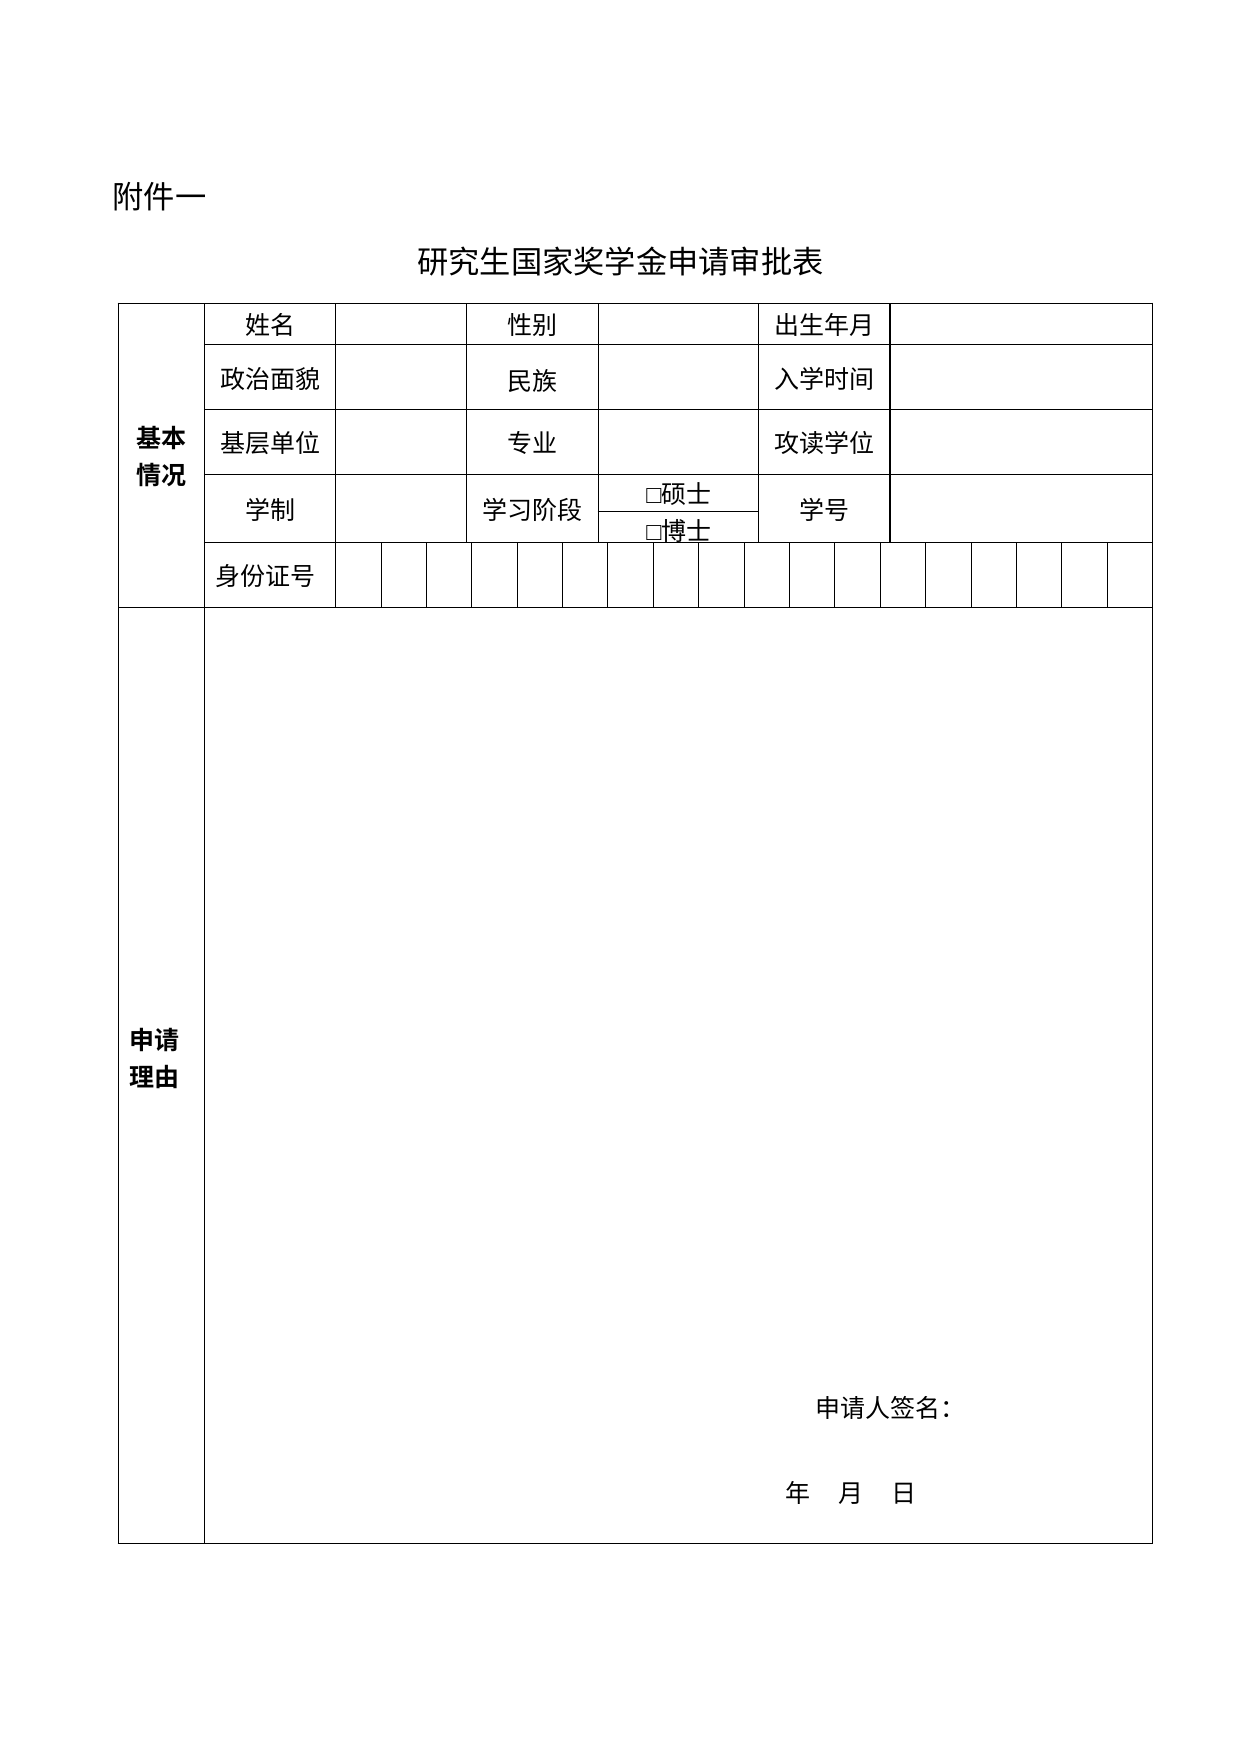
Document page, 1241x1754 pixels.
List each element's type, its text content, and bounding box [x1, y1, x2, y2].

table_cell [336, 345, 466, 409]
table_cell [599, 345, 758, 409]
table_cell [654, 543, 698, 607]
table_cell 学号 [759, 475, 889, 542]
table_cell [608, 543, 653, 607]
table_header [336, 304, 466, 344]
table_cell [563, 543, 607, 607]
table_cell [972, 543, 1016, 607]
table_cell 入学时间 [759, 345, 889, 409]
text 研究生国家奖学金申请审批表 [112, 227, 1128, 292]
table_cell [1062, 543, 1107, 607]
table_cell [926, 543, 971, 607]
table_cell 基层单位 [205, 410, 335, 473]
table_cell 申请理由 [119, 608, 204, 1543]
table_header [891, 304, 1152, 344]
table_cell [382, 543, 426, 607]
table_cell [891, 410, 1152, 473]
table_cell [835, 543, 880, 607]
table_cell □硕士 [599, 475, 758, 511]
table_cell [891, 475, 1152, 542]
table_cell [599, 410, 758, 473]
table_cell [790, 543, 834, 607]
table_cell [336, 410, 466, 473]
table_cell □博士 [599, 512, 758, 542]
table_header 出生年月 [759, 304, 889, 344]
table_cell 学习阶段 [467, 475, 598, 542]
table_cell [891, 345, 1152, 409]
table_cell 申请人签名： 年 月 日 [205, 608, 1152, 1543]
table_cell 政治面貌 [205, 345, 335, 409]
table_cell [745, 543, 789, 607]
table_cell 身份证号 [205, 543, 335, 607]
table_cell [699, 543, 744, 607]
table_cell [518, 543, 562, 607]
table_cell [336, 543, 381, 607]
table_cell [1017, 543, 1061, 607]
table_cell [1108, 543, 1152, 607]
table_cell 民族 [467, 345, 598, 409]
table_header [599, 304, 758, 344]
table_header 姓名 [205, 304, 335, 344]
table_cell 学制 [205, 475, 335, 542]
text 附件一 [112, 162, 1128, 227]
table_cell 专业 [467, 410, 598, 473]
table_cell [427, 543, 471, 607]
table_cell 攻读学位 [759, 410, 889, 473]
table_cell [881, 543, 925, 607]
table_cell [336, 475, 466, 542]
table_cell [472, 543, 517, 607]
table_header 基本情况 [119, 304, 204, 607]
table_header 性别 [467, 304, 598, 344]
